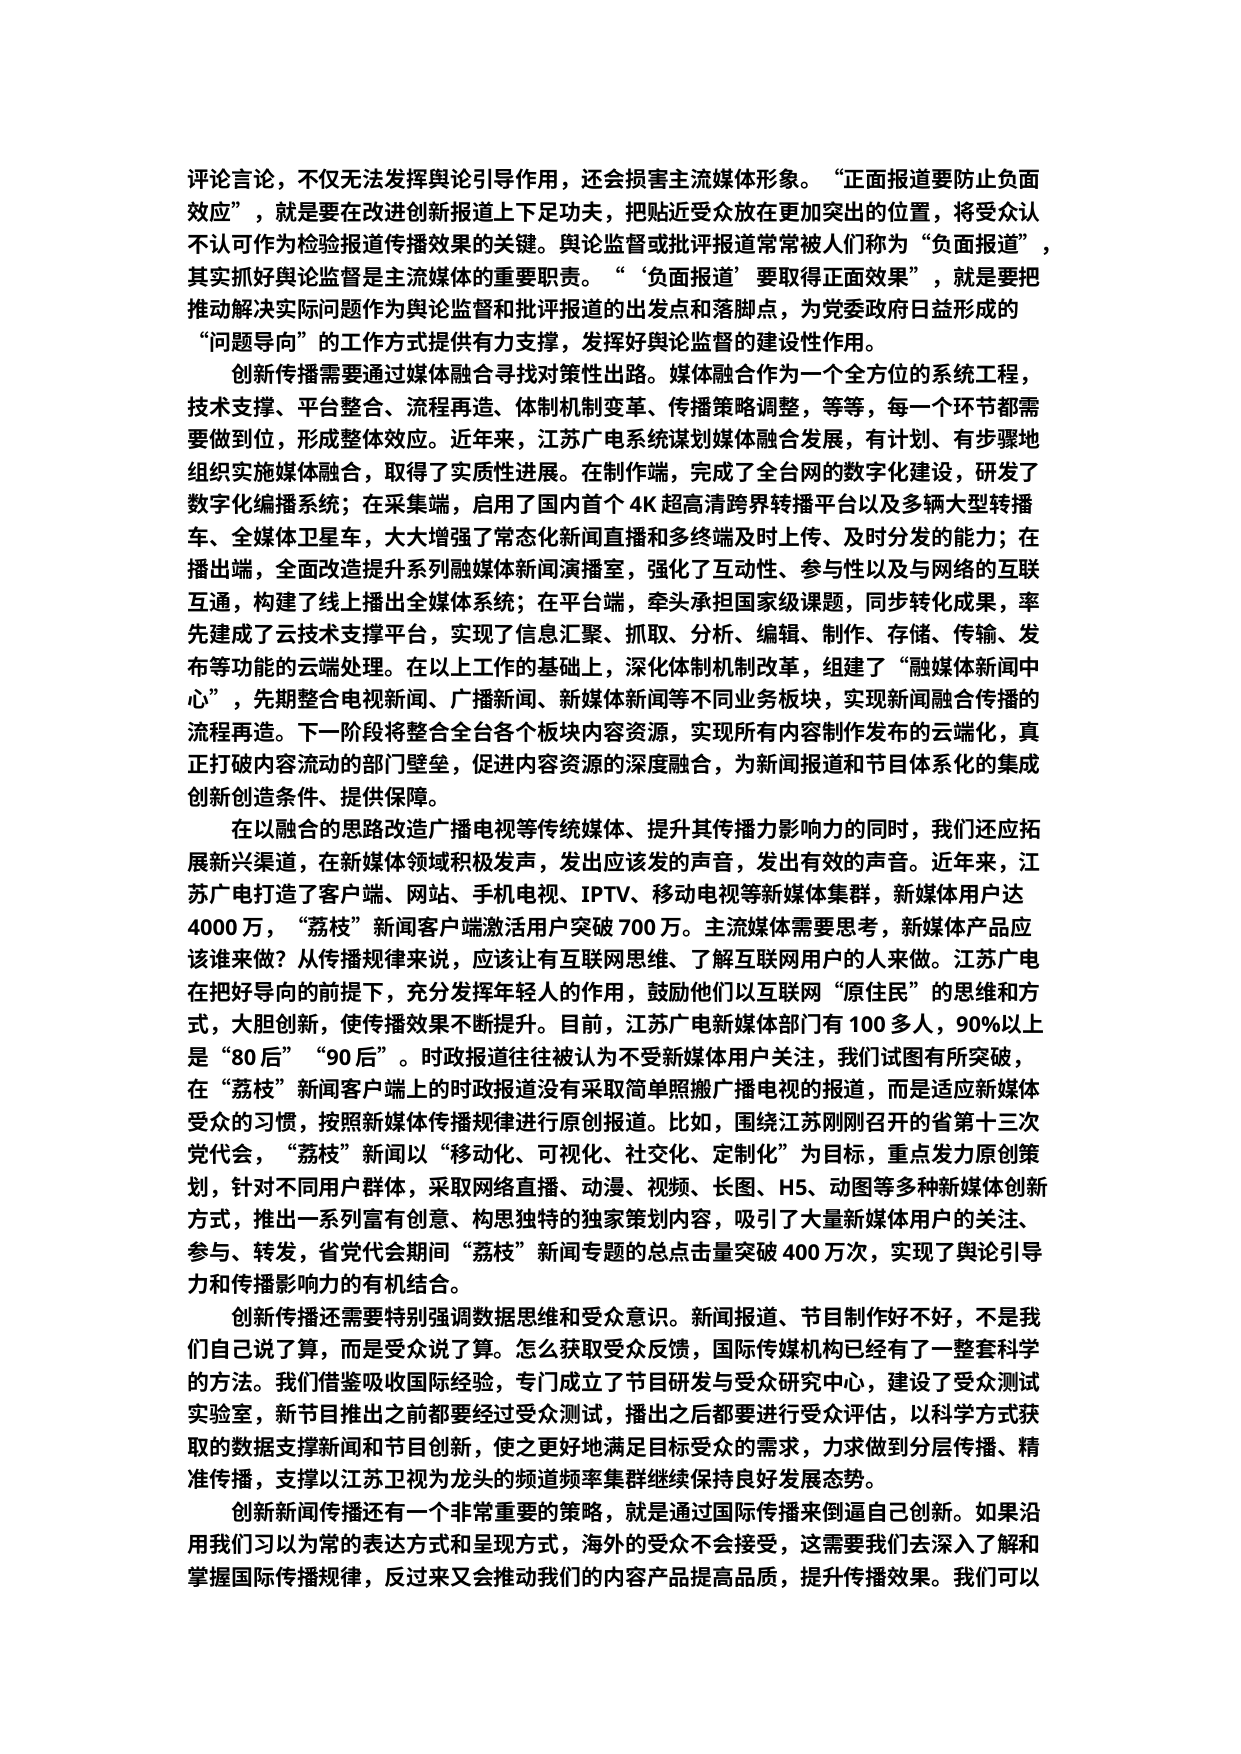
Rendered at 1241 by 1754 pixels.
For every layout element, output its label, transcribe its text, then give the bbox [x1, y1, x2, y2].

text 创新传播需要通过媒体融合寻找对策性出路。媒体融合作为一个全方位的系统工程，技术支撑、平台整合、流程再造、体制机制变革、传播策略调整，等等，每一个环节都需要做到位，形成整体效应。近年来，江苏广电系统谋划媒体融合发展，有计划、有步骤地组织实施媒体融合，取得了实质性进展。在制作端，完成了全台网的数字化建设，研发了数字化编播系统；在采集端，启用了国内首个4K超高清跨界转播平台以及多辆大型转播车、全媒体卫星车，大大增强了常态化新闻直播和多终端及时上传、及时分发的能力；在播出端，全面改造提升系列融媒体新闻演播室，强化了互动性、参与性以及与网络的互联互通，构建了线上播出全媒体系统；在平台端，牵头承担国家级课题，同步转化成果，率先建成了云技术支撑平台，实现了信息汇聚、抓取、分析、编辑、制作、存储、传输、发布等功能的云端处理。在以上工作的基础上，深化体制机制改革，组建了“融媒体新闻中心”，先期整合电视新闻、广播新闻、新媒体新闻等不同业务板块，实现新闻融合传播的流程再造。下一阶段将整合全台各个板块内容资源，实现所有内容制作发布的云端化，真正打破内容流动的部门壁垒，促进内容资源的深度融合，为新闻报道和节目体系化的集成创新创造条件、提供保障。 [187, 357, 1053, 812]
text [187, 1494, 1053, 1592]
text 创新传播还需要特别强调数据思维和受众意识。新闻报道、节目制作好不好，不是我们自己说了算，而是受众说了算。怎么获取受众反馈，国际传媒机构已经有了一整套科学的方法。我们借鉴吸收国际经验，专门成立了节目研发与受众研究中心，建设了受众测试实验室，新节目推出之前都要经过受众测试，播出之后都要进行受众评估，以科学方式获取的数据支撑新闻和节目创新，使之更好地满足目标受众的需求，力求做到分层传播、精准传播，支撑以江苏卫视为龙头的频道频率集群继续保持良好发展态势。 [187, 1299, 1053, 1494]
text 在以融合的思路改造广播电视等传统媒体、提升其传播力影响力的同时，我们还应拓展新兴渠道，在新媒体领域积极发声，发出应该发的声音，发出有效的声音。近年来，江苏广电打造了客户端、网站、手机电视、IPTV、移动电视等新媒体集群，新媒体用户达4000万，“荔枝”新闻客户端激活用户突破700万。主流媒体需要思考，新媒体产品应该谁来做？从传播规律来说，应该让有互联网思维、了解互联网用户的人来做。江苏广电在把好导向的前提下，充分发挥年轻人的作用，鼓励他们以互联网“原住民”的思维和方式，大胆创新，使传播效果不断提升。目前，江苏广电新媒体部门有100多人，90%以上是“80后”“90后”。时政报道往往被认为不受新媒体用户关注，我们试图有所突破，在“荔枝”新闻客户端上的时政报道没有采取简单照搬广播电视的报道，而是适应新媒体受众的习惯，按照新媒体传播规律进行原创报道。比如，围绕江苏刚刚召开的省第十三次党代会，“荔枝”新闻以“移动化、可视化、社交化、定制化”为目标，重点发力原创策划，针对不同用户群体，采取网络直播、动漫、视频、长图、H5、动图等多种新媒体创新方式，推出一系列富有创意、构思独特的独家策划内容，吸引了大量新媒体用户的关注、参与、转发，省党代会期间“荔枝”新闻专题的总点击量突破400万次，实现了舆论引导力和传播影响力的有机结合。 [187, 812, 1053, 1299]
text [187, 162, 1053, 357]
